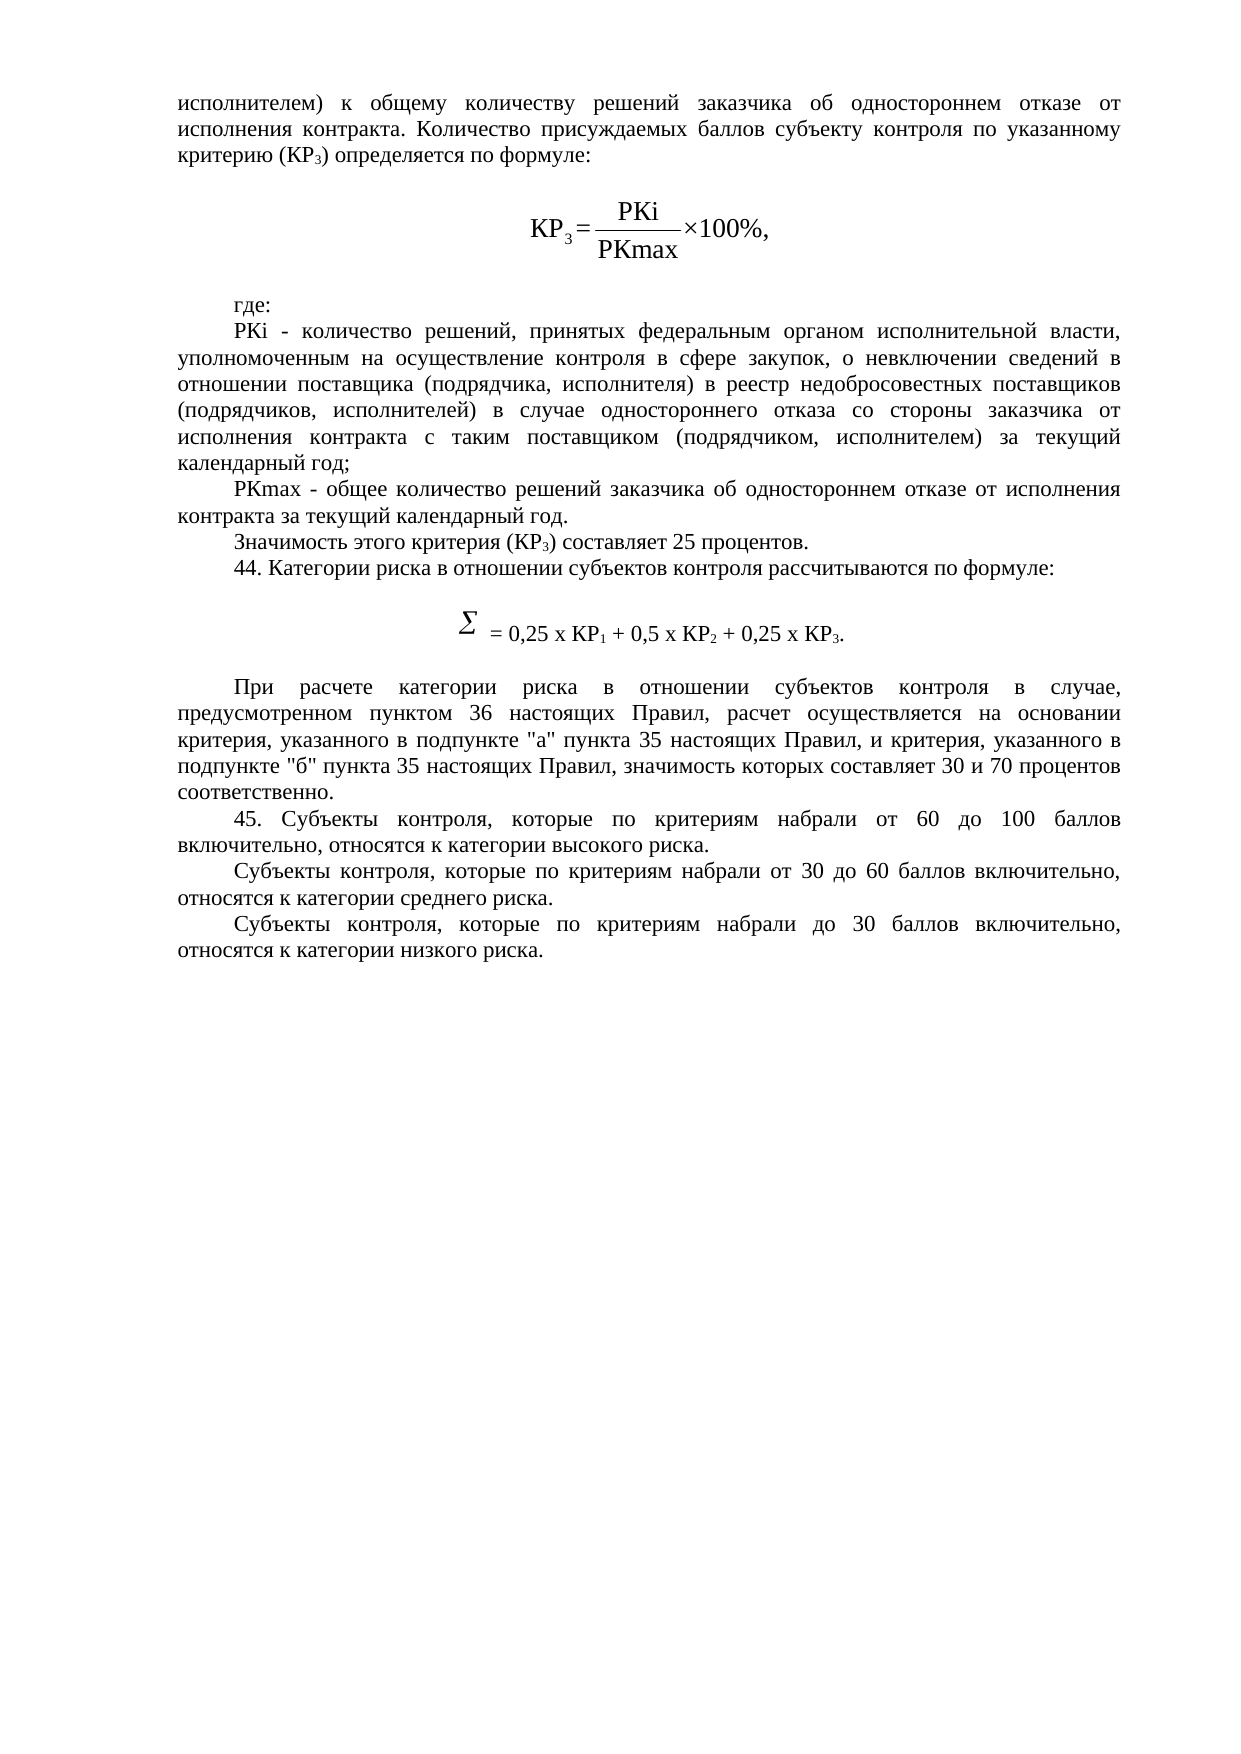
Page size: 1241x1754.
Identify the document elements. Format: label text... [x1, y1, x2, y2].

text где: [177, 291, 1122, 317]
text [177, 89, 1122, 168]
text Значимость этого критерия (КР3) составляет 25 процентов. [177, 528, 1122, 554]
text Субъекты контроля, которые по критериям набрали до 30 баллов включительно, относятся к категории низкого риска. [177, 910, 1122, 963]
text РКmax - общее количество решений заказчика об одностороннем отказе от исполнения контракта за текущий календарный год. [177, 475, 1122, 528]
text 45. Субъекты контроля, которые по критериям набрали от 60 до 100 баллов включительно, относятся к категории высокого риска. [177, 805, 1122, 857]
text 44. Категории риска в отношении субъектов контроля рассчитываются по формуле: [177, 554, 1122, 581]
text = 0,25 x КР1 + 0,5 x КР2 + 0,25 x КР3. [177, 607, 1122, 647]
text При расчете категории риска в отношении субъектов контроля в случае, предусмотренном пунктом 36 настоящих Правил, расчет осуществляется на основании критерия, указанного в подпункте "а" пункта 35 настоящих Правил, и критерия, указанного в подпункте "б" пункта 35 настоящих Правил, значимость которых составляет 30 и 70 процентов соответственно. [177, 673, 1122, 805]
text Субъекты контроля, которые по критериям набрали от 30 до 60 баллов включительно, относятся к категории среднего риска. [177, 857, 1122, 910]
text РКi - количество решений, принятых федеральным органом исполнительной власти, уполномоченным на осуществление контроля в сфере закупок, о невключении сведений в отношении поставщика (подрядчика, исполнителя) в реестр недобросовестных поставщиков (подрядчиков, исполнителей) в случае одностороннего отказа со стороны заказчика от исполнения контракта с таким поставщиком (подрядчиком, исполнителем) за текущий календарный год; [177, 317, 1122, 475]
